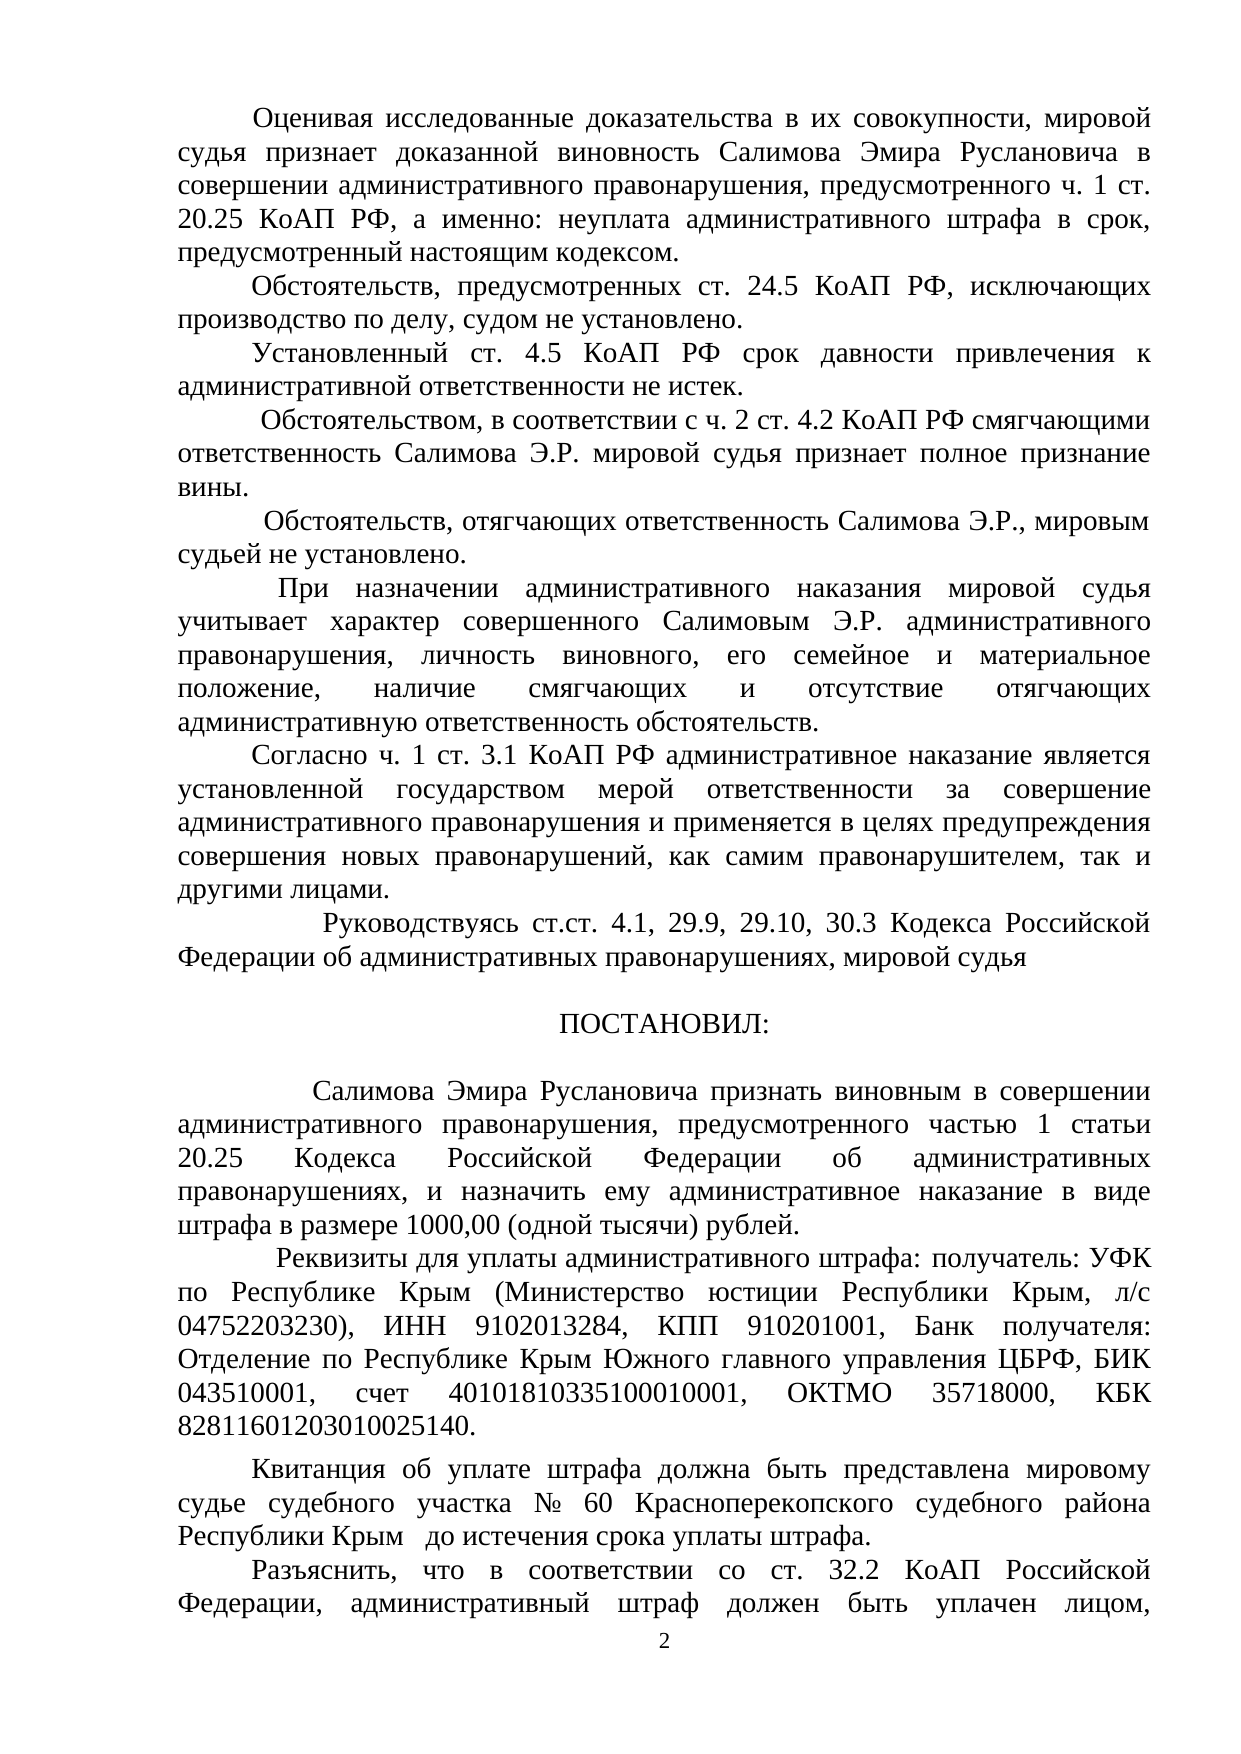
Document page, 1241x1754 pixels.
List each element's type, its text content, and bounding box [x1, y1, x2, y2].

text Обстоятельством, в соответствии с ч. 2 ст. 4.2 КоАП РФ смягчающими ответственность Салимова Э.Р. мировой судья признает полное признание вины. [177, 402, 1152, 503]
text При назначении административного наказания мировой судья учитывает характер совершенного Салимовым Э.Р. административного правонарушения, личность виновного, его семейное и материальное положение, наличие смягчающих и отсутствие отягчающих административную ответственность обстоятельств. [177, 570, 1152, 737]
text Реквизиты для уплаты административного штрафа: получатель: УФК по Республике Крым (Министерство юстиции Республики Крым, л/с 04752203230), ИНН 9102013284, КПП 910201001, Банк получателя: Отделение по Республике Крым Южного главного управления ЦБРФ, БИК 043510001, счет 40101810335100010001, ОКТМО 35718000, КБК 82811601203010025140. [177, 1241, 1152, 1442]
text Обстоятельств, предусмотренных ст. 24.5 КоАП РФ, исключающих производство по делу, судом не установлено. [177, 268, 1152, 335]
text Установленный ст. 4.5 КоАП РФ срок давности привлечения к административной ответственности не истек. [177, 335, 1152, 402]
text Оценивая исследованные доказательства в их совокупности, мировой судья признает доказанной виновность Салимова Эмира Руслановича в совершении административного правонарушения, предусмотренного ч. 1 ст. 20.25 КоАП РФ, а именно: неуплата административного штрафа в срок, предусмотренный настоящим кодексом. [177, 100, 1152, 268]
text Обстоятельств, отягчающих ответственность Салимова Э.Р., мировым судьей не установлено. [177, 503, 1152, 570]
text Согласно ч. 1 ст. 3.1 КоАП РФ административное наказание является установленной государством мерой ответственности за совершение административного правонарушения и применяется в целях предупреждения совершения новых правонарушений, как самим правонарушителем, так и другими лицами. [177, 737, 1152, 905]
text Руководствуясь ст.ст. 4.1, 29.9, 29.10, 30.3 Кодекса Российской Федерации об административных правонарушениях, мировой судья [177, 905, 1152, 972]
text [177, 1552, 1152, 1619]
text Салимова Эмира Руслановича признать виновным в совершении административного правонарушения, предусмотренного частью 1 статьи 20.25 Кодекса Российской Федерации об административных правонарушениях, и назначить ему административное наказание в виде штрафа в размере 1000,00 (одной тысячи) рублей. [177, 1073, 1152, 1241]
text ПОСТАНОВИЛ: [177, 1006, 1152, 1039]
text Квитанция об уплате штрафа должна быть представлена мировому судье судебного участка № 60 Красноперекопского судебного района Республики Крым до истечения срока уплаты штрафа. [177, 1451, 1152, 1552]
